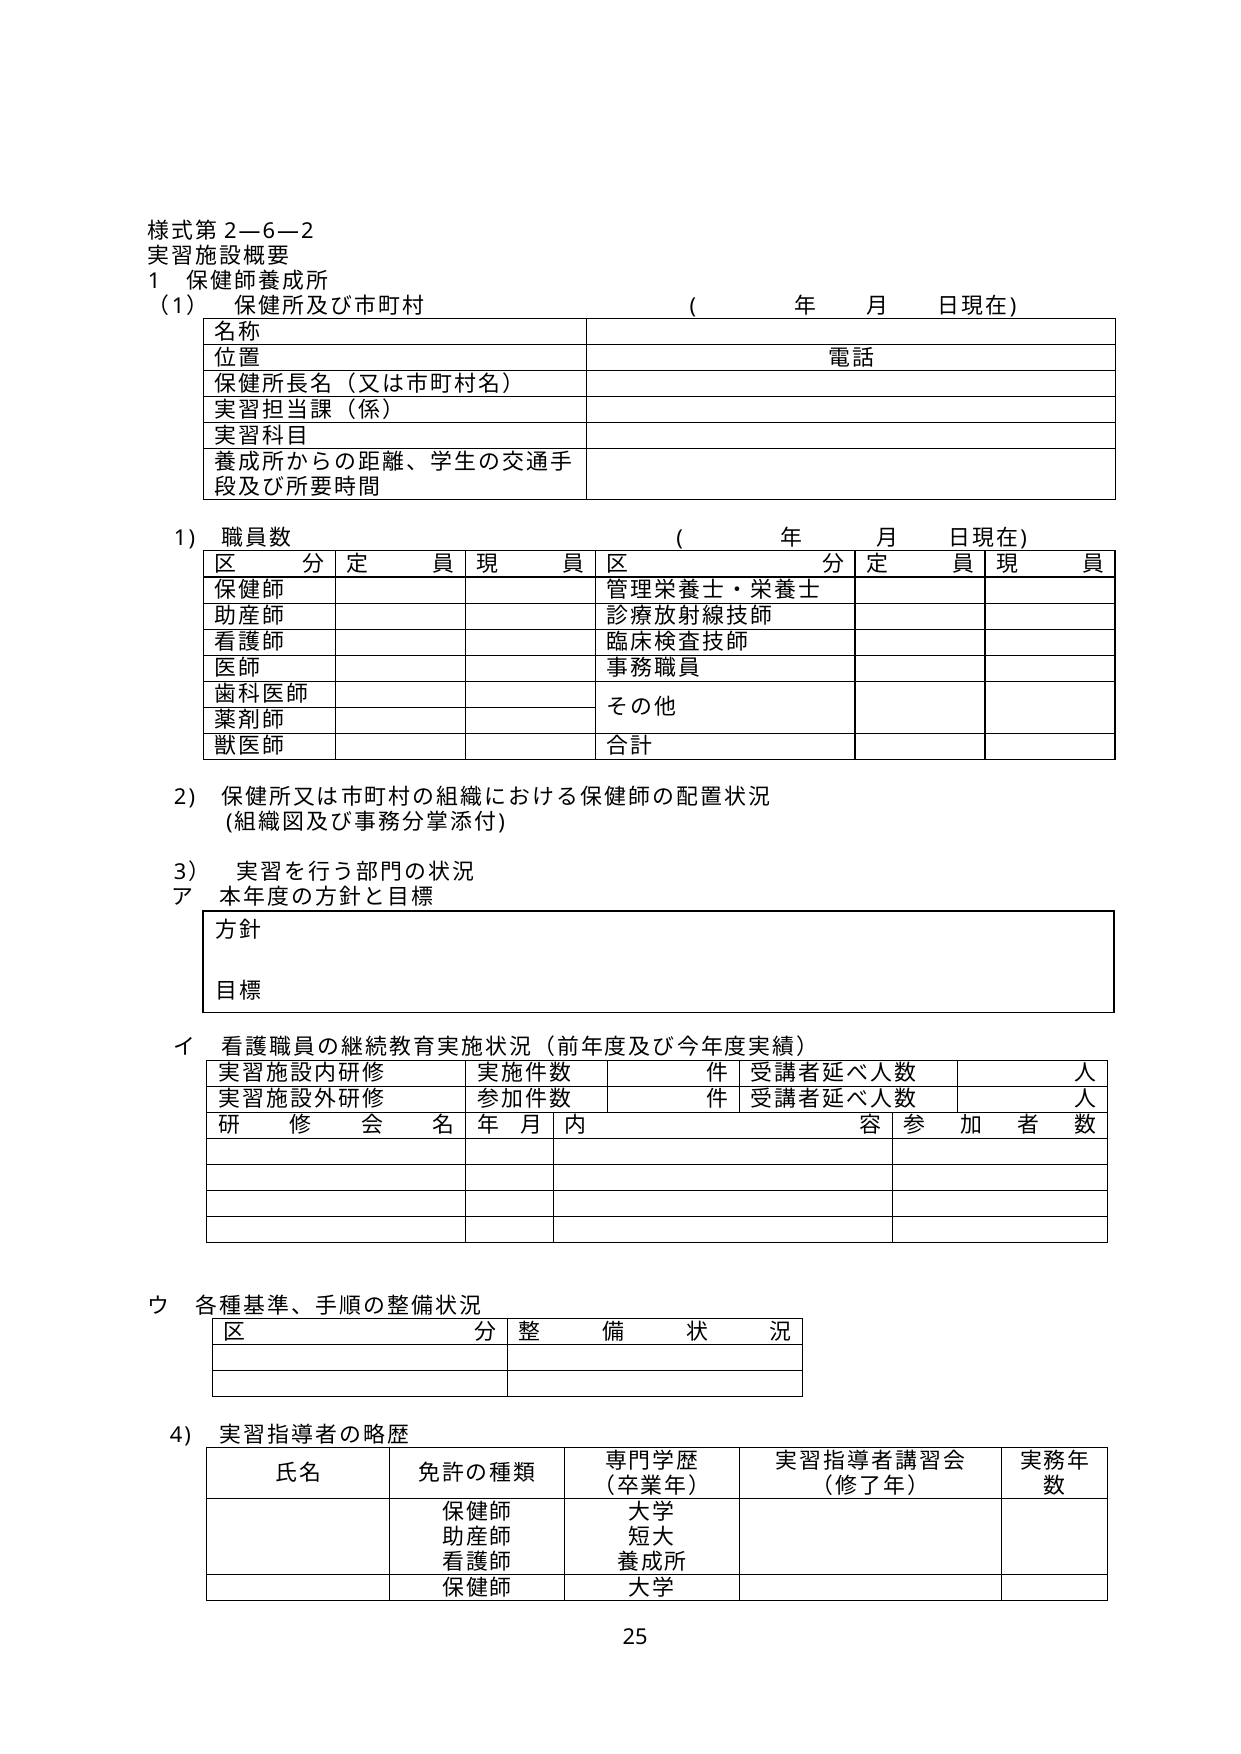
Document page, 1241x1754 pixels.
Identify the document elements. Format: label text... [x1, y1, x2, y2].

table_cell [508, 1345, 802, 1370]
table_header 区分 [204, 551, 335, 576]
table_cell [740, 1575, 1001, 1600]
table_cell [856, 604, 984, 628]
table_header 区分 [213, 1319, 507, 1344]
table_cell [336, 578, 465, 602]
table_cell 内容 [554, 1113, 892, 1138]
table_cell 合計 [596, 734, 854, 759]
table_cell [336, 656, 465, 681]
text 3） 実習を行う部門の状況 [148, 860, 1122, 885]
table_cell 臨床検査技師 [596, 630, 854, 654]
text ア 本年度の方針と目標 [148, 885, 1122, 910]
table_cell [207, 1191, 465, 1216]
table_cell 保健所長名（又は市町村名） [204, 371, 586, 396]
table_cell [466, 1139, 553, 1164]
table_cell 実習科目 [204, 423, 586, 448]
table_cell 保健師 [204, 578, 335, 602]
table_cell [466, 578, 595, 602]
table_cell [893, 1191, 1107, 1216]
table_cell 受講者延べ人数 [740, 1087, 957, 1112]
table_cell 実習担当課（係） [204, 397, 586, 422]
table_cell [986, 630, 1114, 654]
table_header 人 [958, 1061, 1107, 1086]
table_cell [587, 397, 1115, 422]
text 様式第2―6―2 [148, 218, 1122, 243]
table_cell [466, 1217, 553, 1242]
table_header 定員 [336, 551, 465, 576]
text 1 保健師養成所 [148, 268, 1122, 293]
table_cell 管理栄養士・栄養士 [596, 578, 854, 602]
table_header 現員 [986, 551, 1114, 576]
table_cell [856, 682, 984, 733]
table_header 実務年数 [1002, 1448, 1107, 1498]
table_cell [856, 734, 984, 759]
table_cell [740, 1499, 1001, 1574]
table_cell 保健師 助産師 看護師 [390, 1575, 564, 1600]
table_cell 実習施設外研修 [207, 1087, 465, 1112]
table_cell 保健師 助産師 看護師 [390, 1499, 564, 1574]
table_cell [466, 682, 595, 707]
table_cell [207, 1165, 465, 1190]
text イ 看護職員の継続教育実施状況（前年度及び今年度実績） [148, 1035, 1122, 1060]
table_cell 電話 [587, 345, 1115, 370]
table_cell 歯科医師 [204, 682, 335, 707]
table_cell [986, 656, 1114, 681]
table_cell [207, 1499, 389, 1574]
table_cell [856, 656, 984, 681]
text 1) 職員数 ( 年 月 日現在) [148, 525, 1122, 550]
table_cell [207, 1217, 465, 1242]
table_cell [1002, 1499, 1107, 1574]
text 2) 保健所又は市町村の組織における保健師の配置状況 [148, 785, 1122, 810]
table_header 整備状況 [508, 1319, 802, 1344]
table_cell 診療放射線技師 [596, 604, 854, 628]
table_cell [986, 682, 1114, 733]
table_cell [587, 371, 1115, 396]
table_header 受講者延べ人数 [740, 1061, 957, 1086]
table_header 免許の種類 [390, 1448, 564, 1498]
table_cell 事務職員 [596, 656, 854, 681]
table_cell 年月 [466, 1113, 553, 1138]
table_cell [1002, 1575, 1107, 1600]
table_header 実習施設内研修 [207, 1061, 465, 1086]
table_cell [856, 630, 984, 654]
table_cell 件 [608, 1087, 739, 1112]
table_header [587, 319, 1115, 344]
table_cell 養成所からの距離、学生の交通手段及び所要時間 [204, 449, 586, 499]
table_header 区分 [596, 551, 854, 576]
table_cell [466, 1165, 553, 1190]
text 実習施設概要 [148, 243, 1122, 268]
table_header 専門学歴 （卒業年） [565, 1448, 739, 1498]
table_cell 薬剤師 [204, 708, 335, 733]
table_cell 大学 短大 養成所 [565, 1575, 739, 1600]
table_cell [336, 708, 465, 733]
table_cell 参加件数 [466, 1087, 607, 1112]
table_cell [466, 630, 595, 654]
table_cell 大学 短大 養成所 [565, 1499, 739, 1574]
table_cell [893, 1139, 1107, 1164]
table_cell [554, 1217, 892, 1242]
table_header 現員 [466, 551, 595, 576]
table_cell [466, 734, 595, 759]
table_cell [466, 708, 595, 733]
text （1） 保健所及び市町村 ( 年 月 日現在) [148, 293, 1122, 318]
table_cell [336, 604, 465, 628]
table_cell [986, 734, 1114, 759]
table_cell [213, 1371, 507, 1396]
table_cell [466, 604, 595, 628]
table_cell [508, 1371, 802, 1396]
table_cell [336, 734, 465, 759]
table_header 定員 [856, 551, 984, 576]
table_cell [336, 682, 465, 707]
table_header 氏名 [207, 1448, 389, 1498]
table_cell 位置 [204, 345, 586, 370]
table_cell [466, 656, 595, 681]
table_cell 人 [958, 1087, 1107, 1112]
table_cell [587, 449, 1115, 499]
list 実習指導者の略歴 [169, 1422, 1122, 1447]
table_cell [554, 1139, 892, 1164]
table_cell [986, 604, 1114, 628]
table_cell [986, 578, 1114, 602]
table_cell [207, 1575, 389, 1600]
table_header 名称 [204, 319, 586, 344]
table_cell 医師 [204, 656, 335, 681]
table_cell 獣医師 [204, 734, 335, 759]
table_cell [466, 1191, 553, 1216]
table_cell [587, 423, 1115, 448]
table_cell [336, 630, 465, 654]
text ウ 各種基準、手順の整備状況 [148, 1293, 1122, 1318]
table_cell 参加者数 [893, 1113, 1107, 1138]
table_cell [856, 578, 984, 602]
table_header 件 [608, 1061, 739, 1086]
table_cell [207, 1139, 465, 1164]
table_cell その他 [596, 682, 854, 733]
table_header 実習指導者講習会 （修了年） [740, 1448, 1001, 1498]
table_cell 看護師 [204, 630, 335, 654]
table_cell [893, 1217, 1107, 1242]
table_cell [554, 1165, 892, 1190]
table_cell [213, 1345, 507, 1370]
table_header 実施件数 [466, 1061, 607, 1086]
table_cell 研修会名 [207, 1113, 465, 1138]
table_cell [893, 1165, 1107, 1190]
table_cell 助産師 [204, 604, 335, 628]
table_cell [554, 1191, 892, 1216]
text (組織図及び事務分掌添付) [148, 810, 1122, 835]
